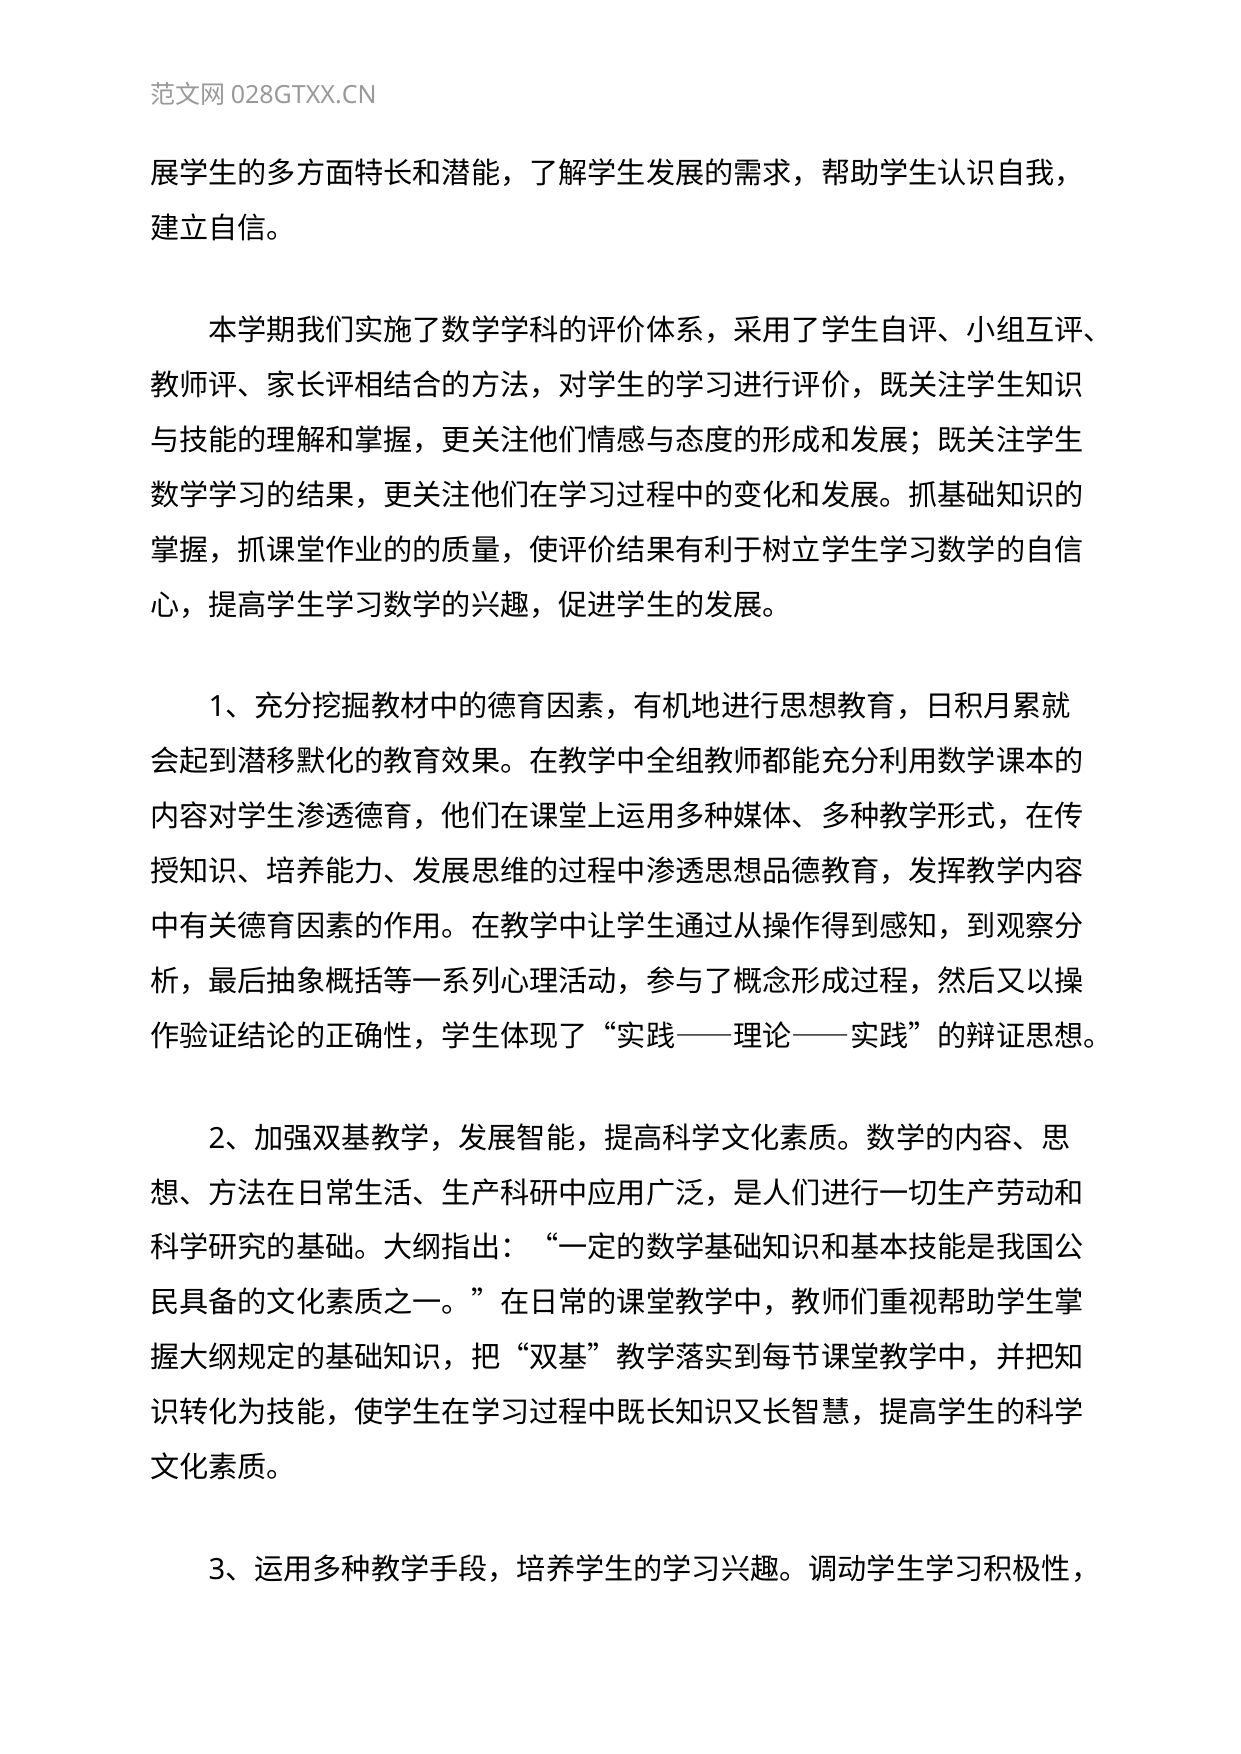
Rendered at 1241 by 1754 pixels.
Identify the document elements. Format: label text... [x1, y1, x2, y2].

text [150, 1545, 1090, 1588]
text 2、加强双基教学，发展智能，提高科学文化素质。数学的内容、思想、方法在日常生活、生产科研中应用广泛，是人们进行一切生产劳动和科学研究的基础。大纲指出：“一定的数学基础知识和基本技能是我国公民具备的文化素质之一。”在日常的课堂教学中，教师们重视帮助学生掌握大纲规定的基础知识，把“双基”教学落实到每节课堂教学中，并把知识转化为技能，使学生在学习过程中既长知识又长智慧，提高学生的科学文化素质。 [150, 1114, 1090, 1486]
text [150, 150, 1090, 247]
text 1、充分挖掘教材中的德育因素，有机地进行思想教育，日积月累就会起到潜移默化的教育效果。在教学中全组教师都能充分利用数学课本的内容对学生渗透德育，他们在课堂上运用多种媒体、多种教学形式，在传授知识、培养能力、发展思维的过程中渗透思想品德教育，发挥教学内容中有关德育因素的作用。在教学中让学生通过从操作得到感知，到观察分析，最后抽象概括等一系列心理活动，参与了概念形成过程，然后又以操作验证结论的正确性，学生体现了“实践——理论——实践”的辩证思想。 [150, 683, 1090, 1055]
text 本学期我们实施了数学学科的评价体系，采用了学生自评、小组互评、教师评、家长评相结合的方法，对学生的学习进行评价，既关注学生知识与技能的理解和掌握，更关注他们情感与态度的形成和发展；既关注学生数学学习的结果，更关注他们在学习过程中的变化和发展。抓基础知识的掌握，抓课堂作业的的质量，使评价结果有利于树立学生学习数学的自信心，提高学生学习数学的兴趣，促进学生的发展。 [150, 307, 1090, 623]
